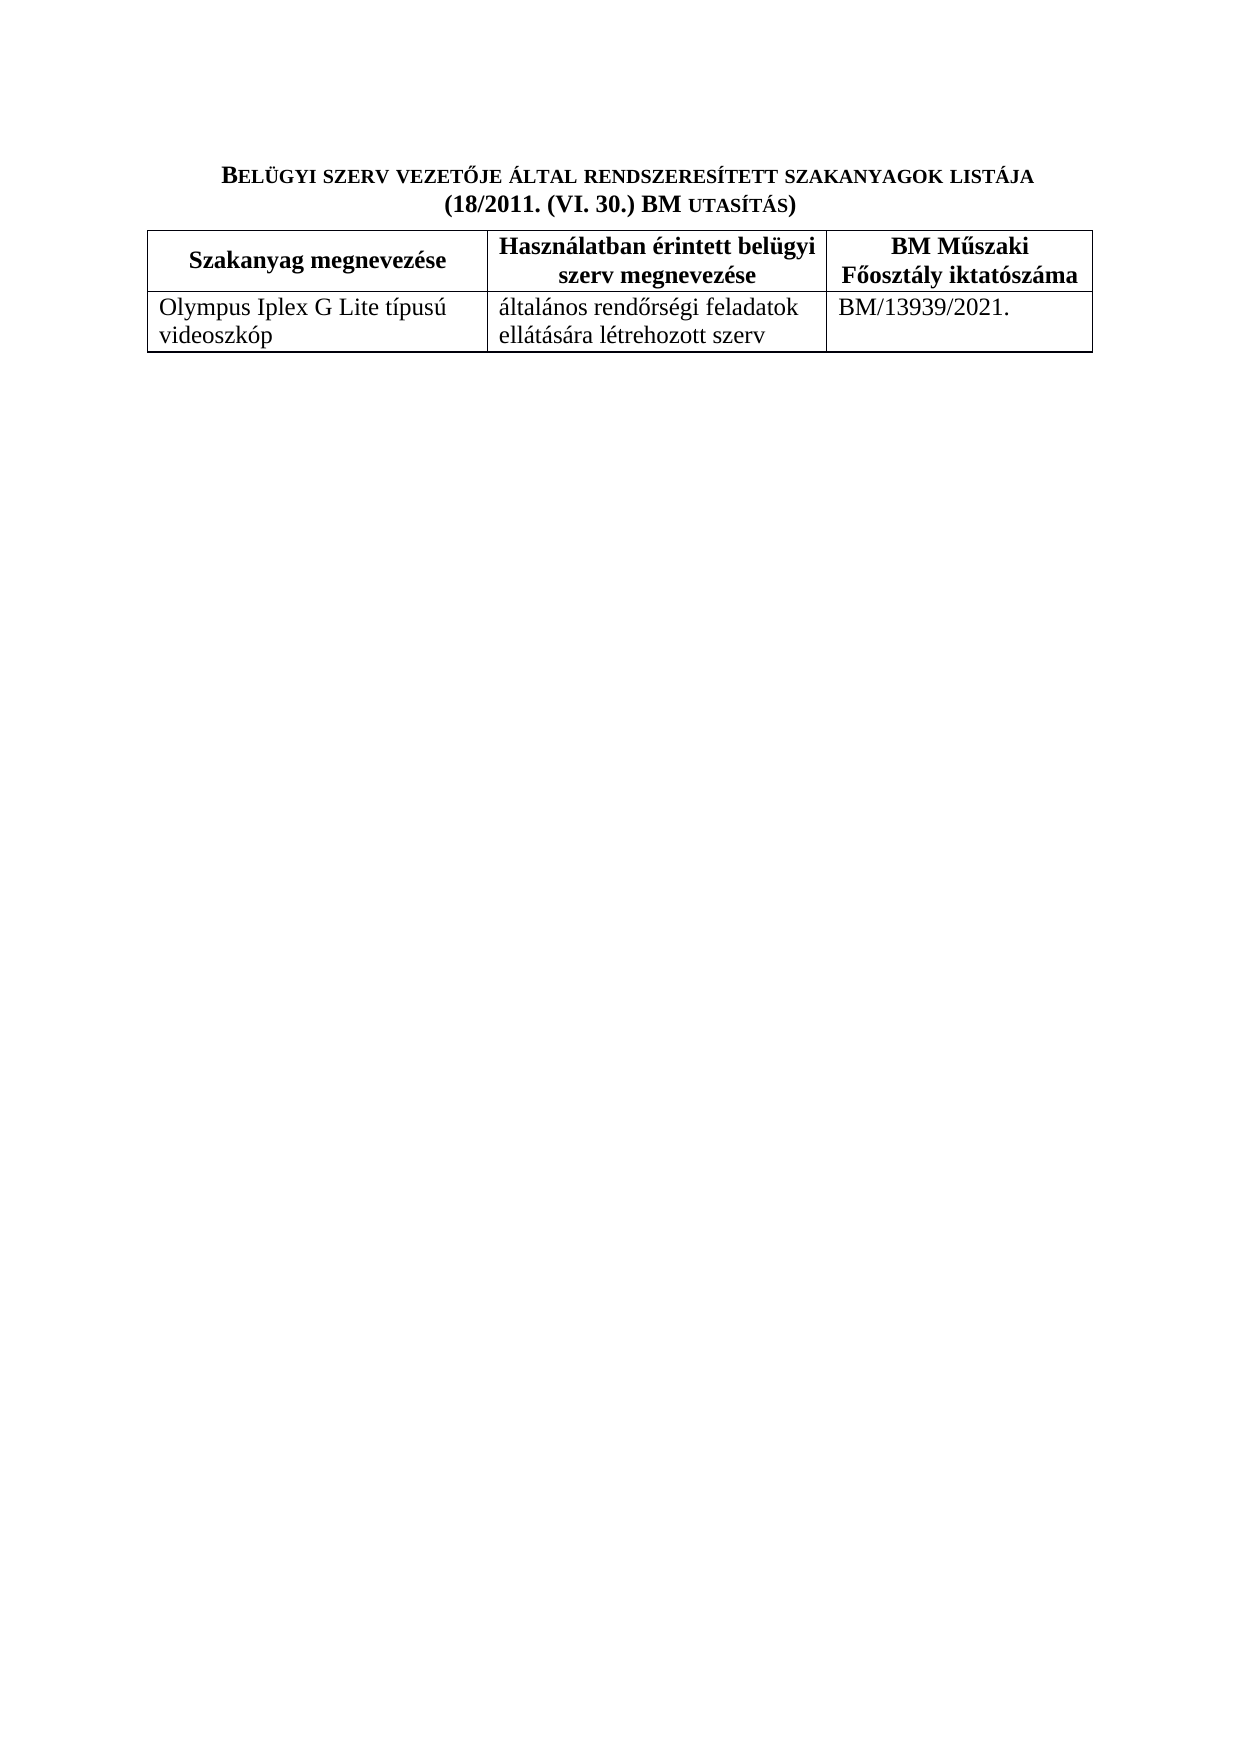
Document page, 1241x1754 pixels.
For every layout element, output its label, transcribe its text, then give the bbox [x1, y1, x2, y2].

table_header BM Műszaki Főosztály iktatószáma [827, 231, 1092, 291]
text Belügyi szerv vezetője által rendszeresített szakanyagok listája [148, 160, 1093, 189]
table_cell általános rendőrségi feladatok ellátására létrehozott szerv [488, 292, 826, 351]
table_cell BM/13939/2021. [827, 292, 1092, 351]
table_header Szakanyag megnevezése [148, 231, 487, 291]
table_header Használatban érintett belügyi szerv megnevezése [488, 231, 826, 291]
text (18/2011. (VI. 30.) BM utasítás) [148, 189, 1093, 218]
table_cell Olympus Iplex G Lite típusú videoszkóp [148, 292, 487, 351]
